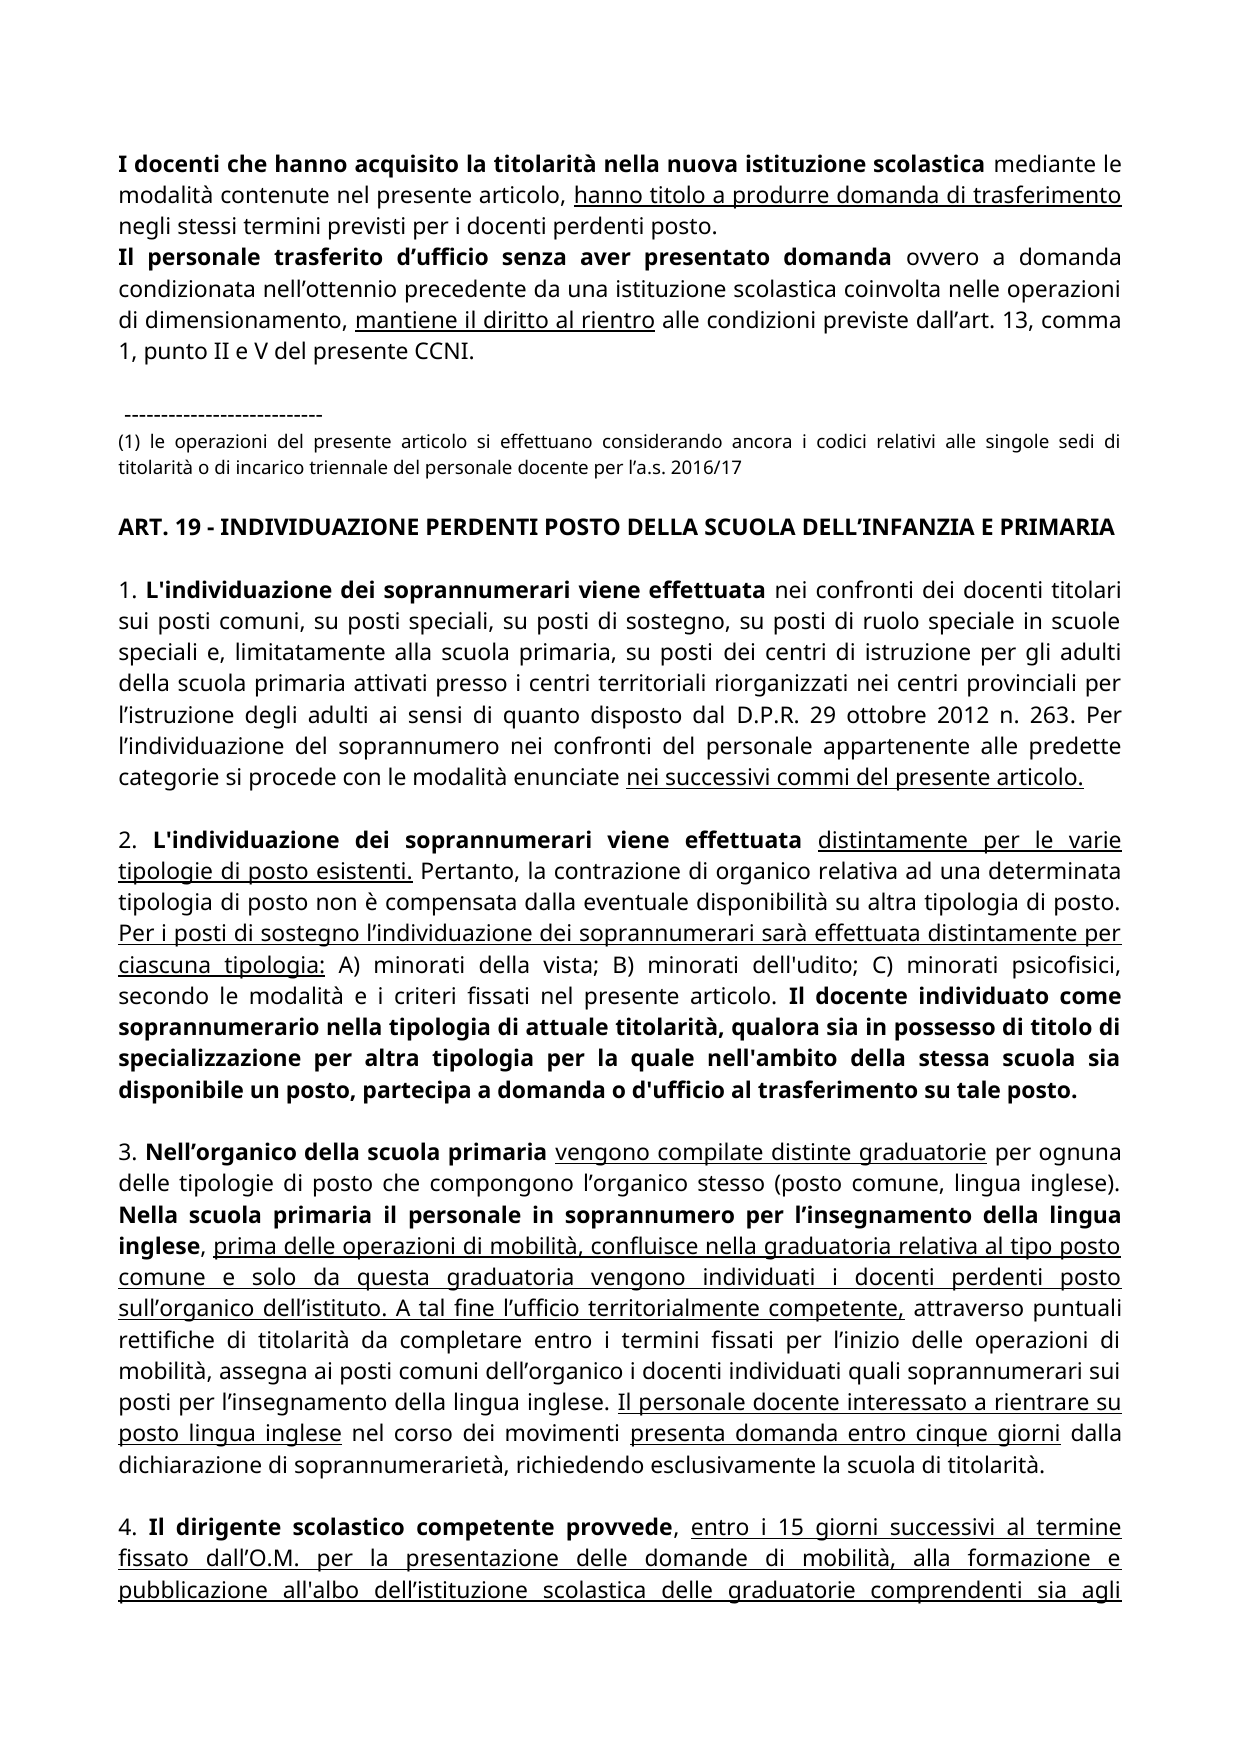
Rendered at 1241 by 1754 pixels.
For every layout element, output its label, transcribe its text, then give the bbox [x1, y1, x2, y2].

text 'individuazione dei soprannumerari viene effettuata distintamente per le varie tipologie di posto esistenti. Pertanto, la contrazione di organico relativa ad una determinata tipologia di posto non è compensata dalla eventuale disponibilità su altra tipologia di posto. Per i posti di sostegno l’individuazione dei soprannumerari sarà effettuata distintamente per ciascuna tipologia: A) minorati della vista; B) minorati dell'udito; C) minorati psicofisici, secondo le modalità e i criteri fissati nel presente articolo. Il docente individuato come soprannumerario nella tipologia di attuale titolarità, qualora sia in possesso di titolo di specializzazione per altra tipologia per la quale nell'ambito della stessa scuola sia disponibile un posto, partecipa a domanda o d'ufficio al trasferimento su tale posto. [118, 945, 1122, 1105]
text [118, 1511, 1122, 1569]
text I docenti che hanno acquisito la titolarità nella nuova istituzione scolastica mediante le modalità contenute nel presente articolo, hanno titolo a produrre domanda di trasferimento negli stessi termini previsti per i docenti perdenti posto. [118, 148, 1122, 241]
text 3. Nell’organico della scuola primaria vengono compilate distinte graduatorie per ognuna delle tipologie di posto che compongono l’organico stesso (posto comune, lingua inglese). Nella scuola primaria il personale in soprannumero per l’insegnamento della lingua inglese, prima delle operazioni di mobilità, confluisce nella graduatoria relativa al tipo posto comune e solo da questa graduatoria vengono individuati i docenti perdenti posto sull’organico dell’istituto. A tal fine l’ufficio territorialmente competente, attraverso puntuali rettifiche di titolarità da completare entro i termini fissati per l’inizio delle operazioni di mobilità, assegna ai posti comuni dell’organico i docenti individuati quali soprannumerari sui posti per l’insegnamento della lingua inglese. Il personale docente interessato a rientrare su posto lingua inglese nel corso dei movimenti presenta domanda entro cinque giorni dalla dichiarazione di soprannumerarietà, richiedendo esclusivamente la scuola di titolarità. [118, 1136, 1122, 1288]
text 'individuazione dei soprannumerari viene effettuata distintamente per le varie tipologie di posto esistenti. Pertanto, la contrazione di organico relativa ad una determinata tipologia di posto non è compensata dalla eventuale disponibilità su altra tipologia di posto. Per i posti di sostegno l’individuazione dei soprannumerari sarà effettuata distintamente per ciascuna tipologia: A) minorati della vista; B) minorati dell'udito; C) minorati psicofisici, secondo le modalità e i criteri fissati nel presente articolo. Il docente individuato come soprannumerario nella tipologia di attuale titolarità, qualora sia in possesso di titolo di specializzazione per altra tipologia per la quale nell'ambito della stessa scuola sia disponibile un posto, partecipa a domanda o d'ufficio al trasferimento su tale posto. [118, 824, 1122, 944]
text --------------------------- [118, 398, 1122, 429]
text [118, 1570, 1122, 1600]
text 'individuazione dei soprannumerari viene effettuata nei confronti dei docenti titolari sui posti comuni, su posti speciali, su posti di sostegno, su posti di ruolo speciale in scuole speciali e, limitatamente alla scuola primaria, su posti dei centri di istruzione per gli adulti della scuola primaria attivati presso i centri territoriali riorganizzati nei centri provinciali per l’istruzione degli adulti ai sensi di quanto disposto dal D.P.R. 29 ottobre 2012 n. 263. Per l’individuazione del soprannumero nei confronti del personale appartenente alle predette categorie si procede con le modalità enunciate nei successivi commi del presente articolo. [118, 574, 1122, 792]
text 3. Nell’organico della scuola primaria vengono compilate distinte graduatorie per ognuna delle tipologie di posto che compongono l’organico stesso (posto comune, lingua inglese). Nella scuola primaria il personale in soprannumero per l’insegnamento della lingua inglese, prima delle operazioni di mobilità, confluisce nella graduatoria relativa al tipo posto comune e solo da questa graduatoria vengono individuati i docenti perdenti posto sull’organico dell’istituto. A tal fine l’ufficio territorialmente competente, attraverso puntuali rettifiche di titolarità da completare entro i termini fissati per l’inizio delle operazioni di mobilità, assegna ai posti comuni dell’organico i docenti individuati quali soprannumerari sui posti per l’insegnamento della lingua inglese. Il personale docente interessato a rientrare su posto lingua inglese nel corso dei movimenti presenta domanda entro cinque giorni dalla dichiarazione di soprannumerarietà, richiedendo esclusivamente la scuola di titolarità. [118, 1289, 1122, 1480]
text ART. 19 - INDIVIDUAZIONE PERDENTI POSTO DELLA SCUOLA DELL’INFANZIA E PRIMARIA [118, 511, 1122, 542]
text (1) le operazioni del presente articolo si effettuano considerando ancora i codici relativi alle singole sedi di titolarità o di incarico triennale del personale docente per l’a.s. 2016/17 [118, 429, 1122, 480]
text Il personale trasferito d’ufficio senza aver presentato domanda ovvero a domanda condizionata nell’ottennio precedente da una istituzione scolastica coinvolta nelle operazioni di dimensionamento, mantiene il diritto al rientro alle condizioni previste dall’art. 13, comma 1, punto II e V del presente CCNI. [118, 241, 1122, 366]
